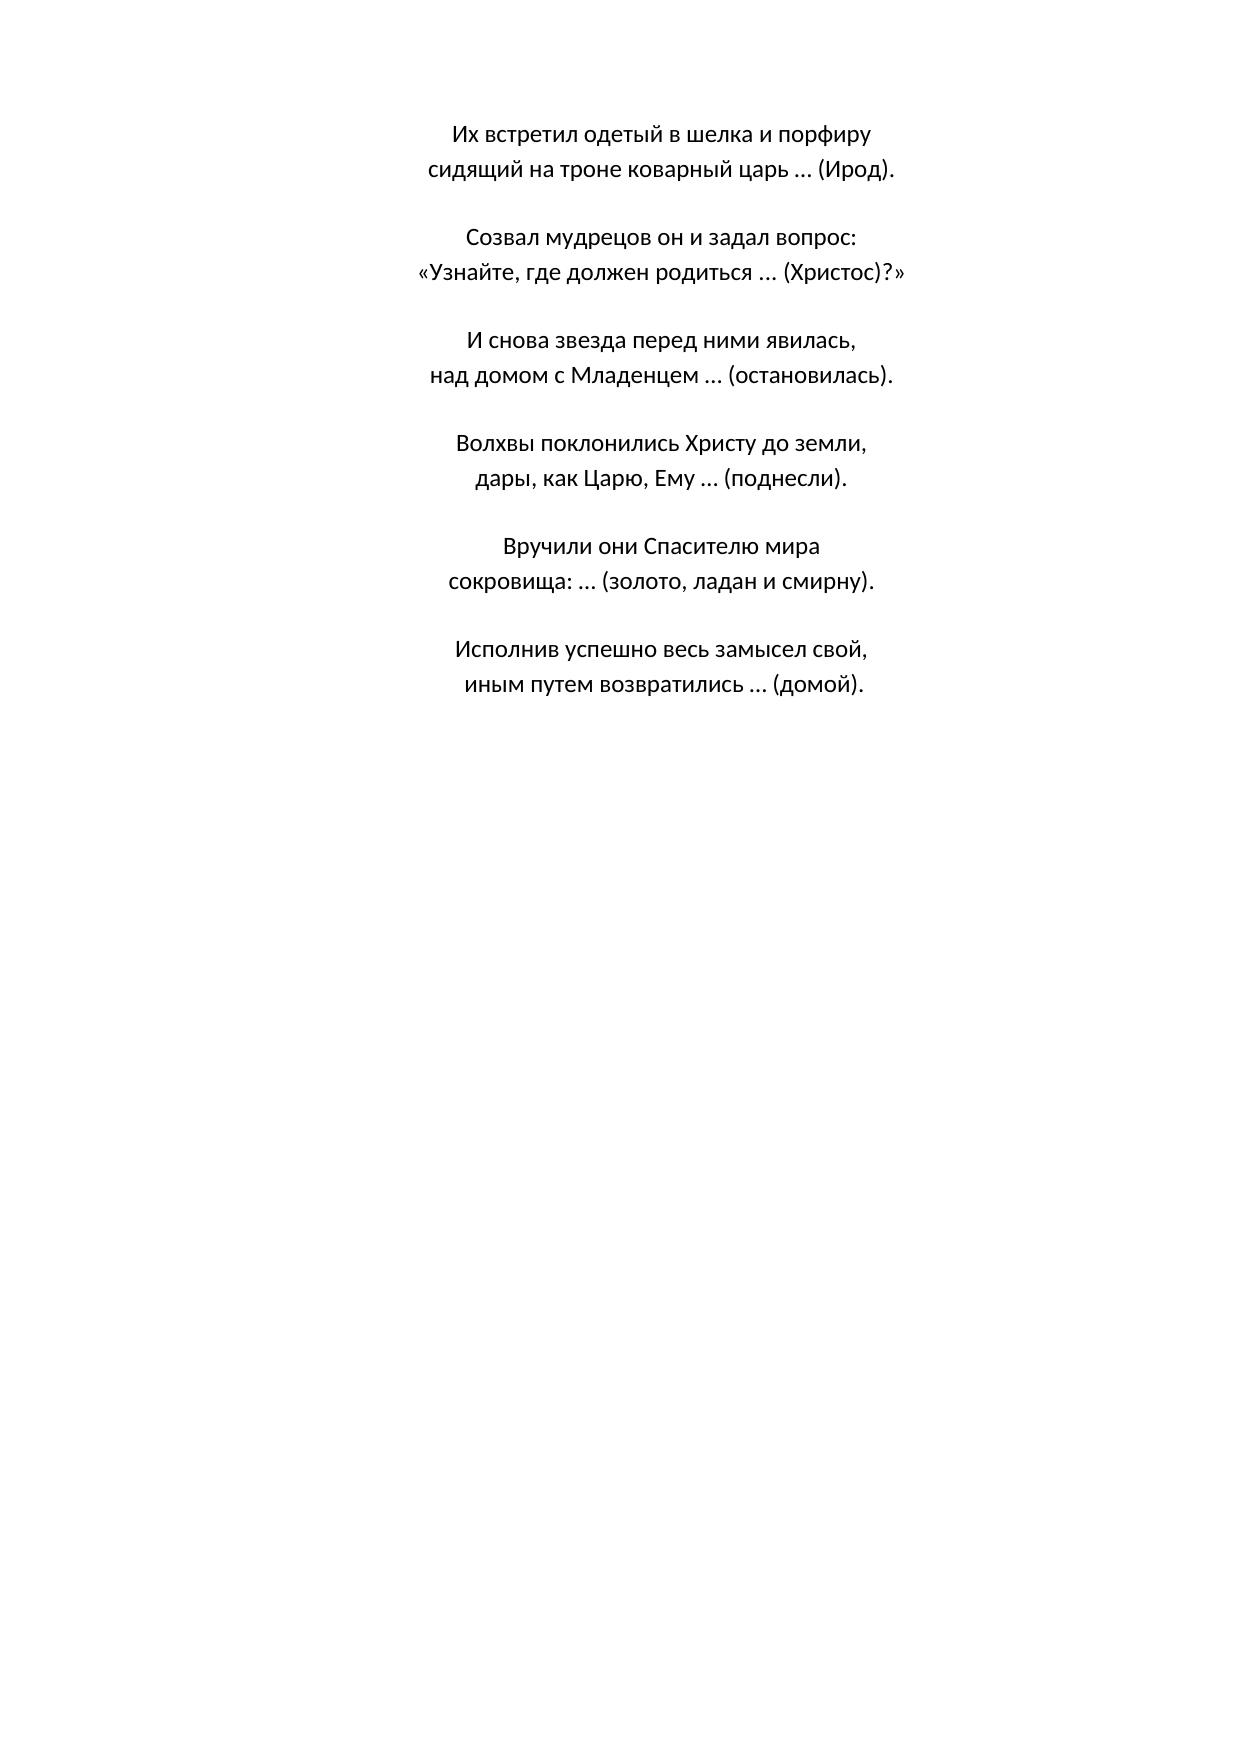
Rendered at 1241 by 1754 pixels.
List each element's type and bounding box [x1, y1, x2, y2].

text [177, 118, 1152, 699]
